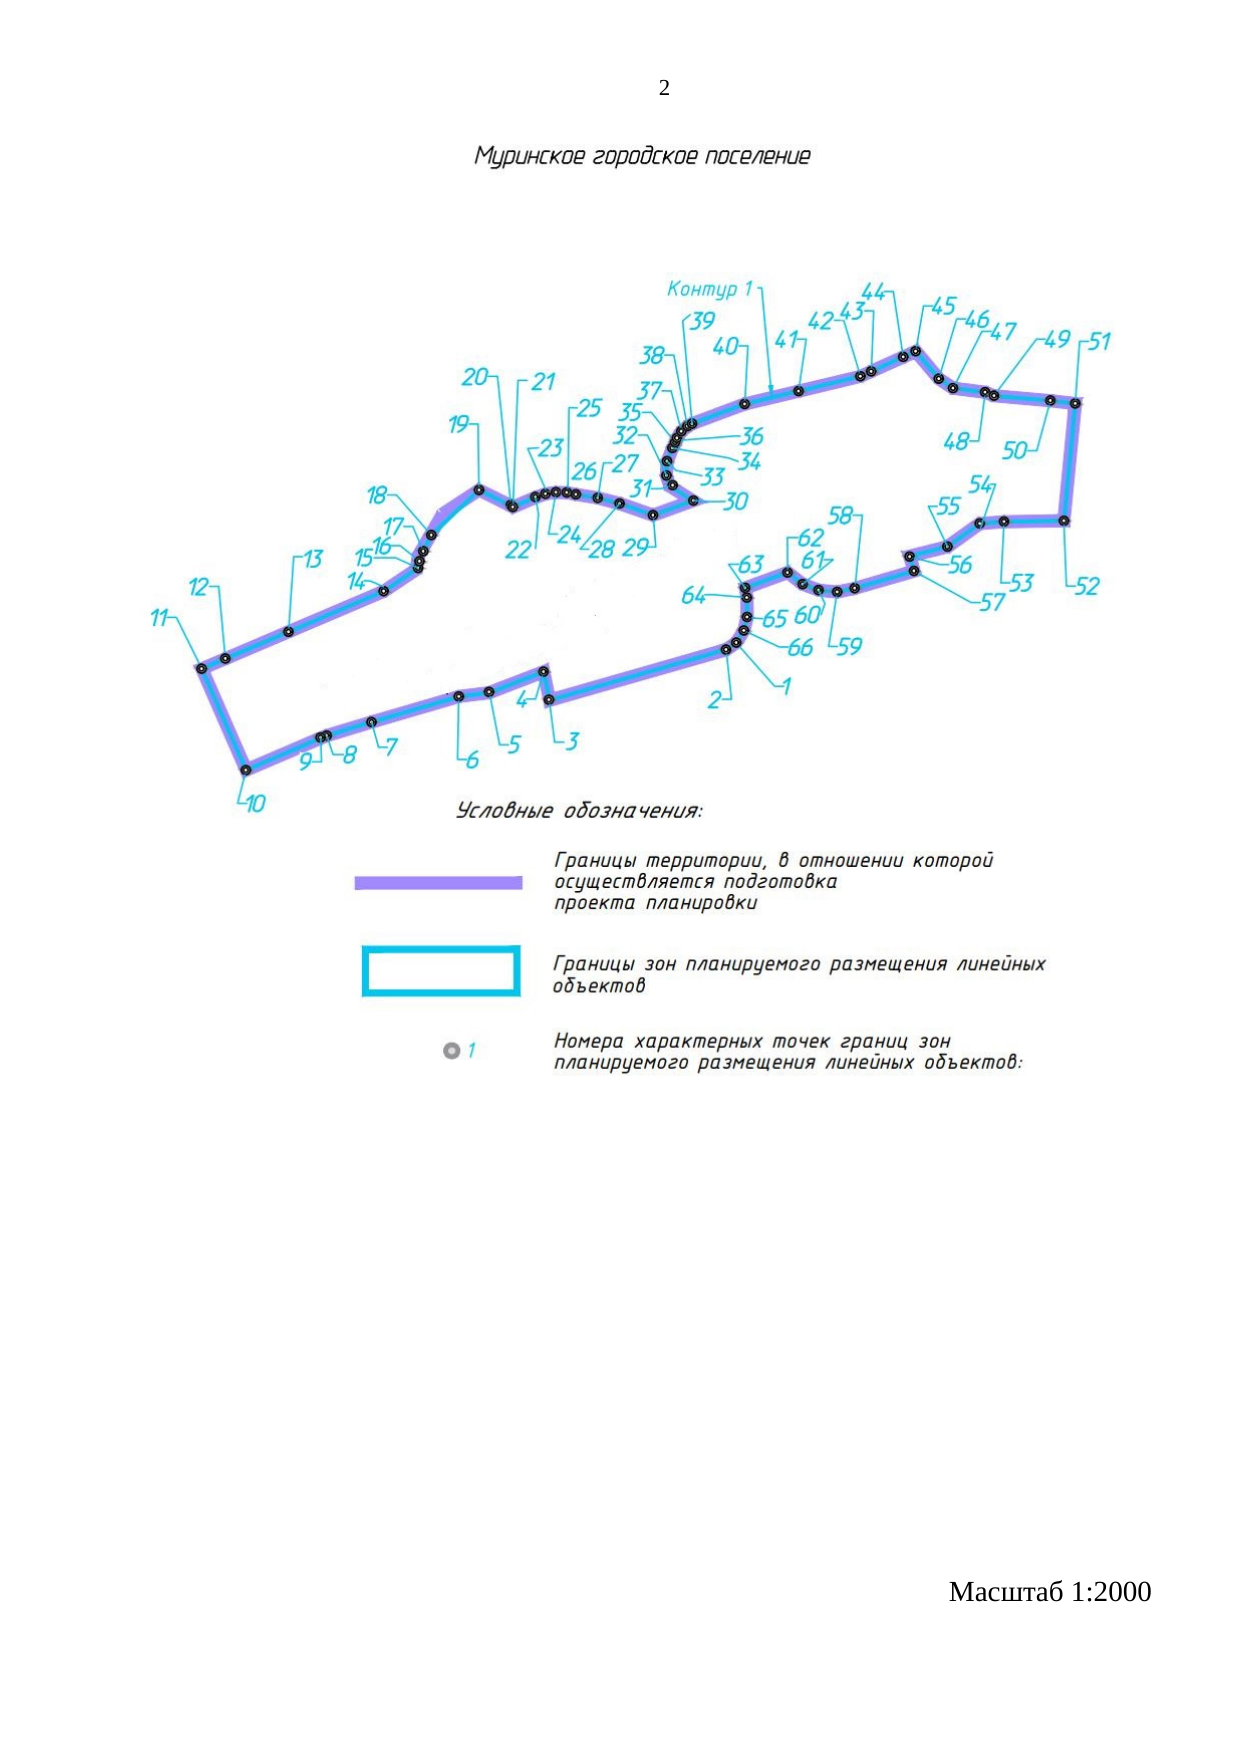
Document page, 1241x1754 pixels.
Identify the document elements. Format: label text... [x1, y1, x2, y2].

text Масштаб 1:2000 [15, 1574, 1152, 1608]
picture [103, 128, 1198, 1133]
